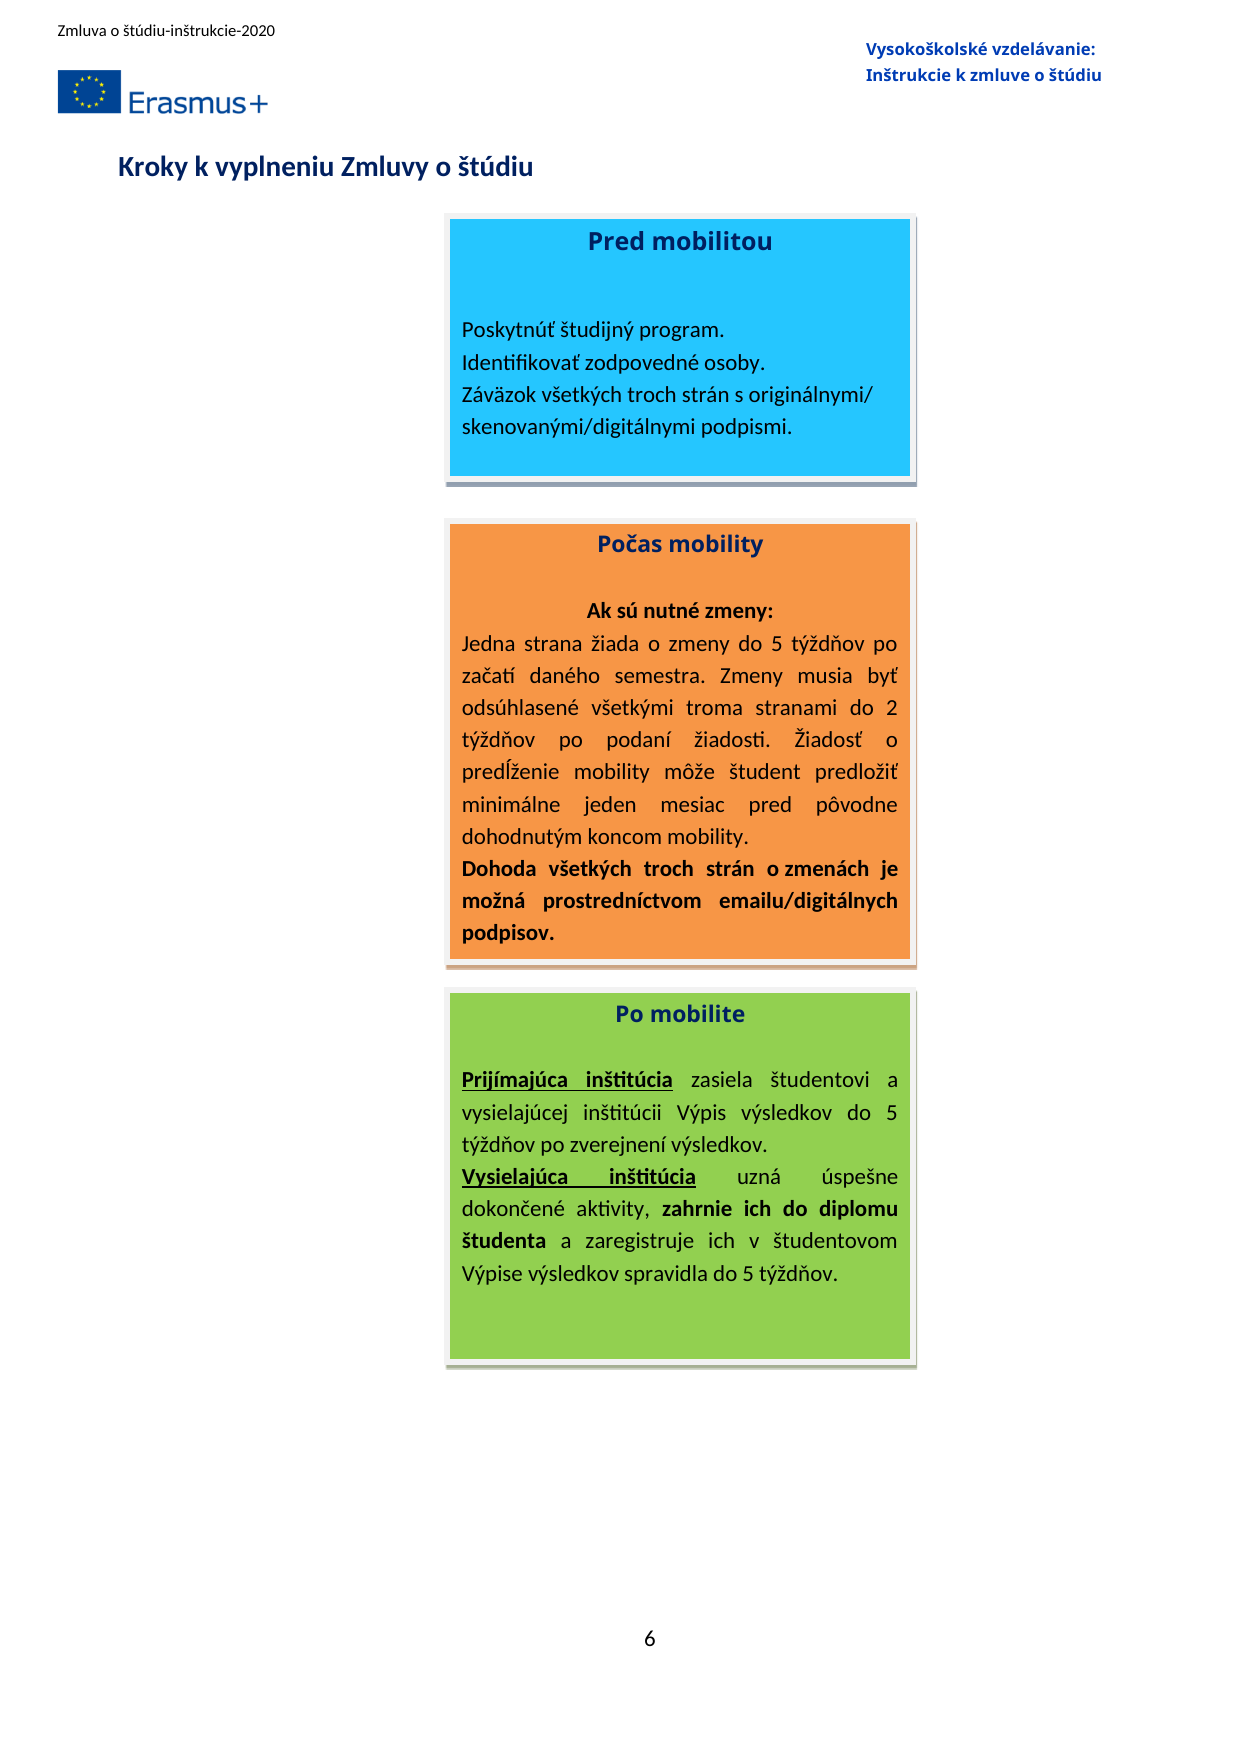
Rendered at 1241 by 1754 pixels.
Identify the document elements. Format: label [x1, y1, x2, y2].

picture [57, 70, 268, 114]
